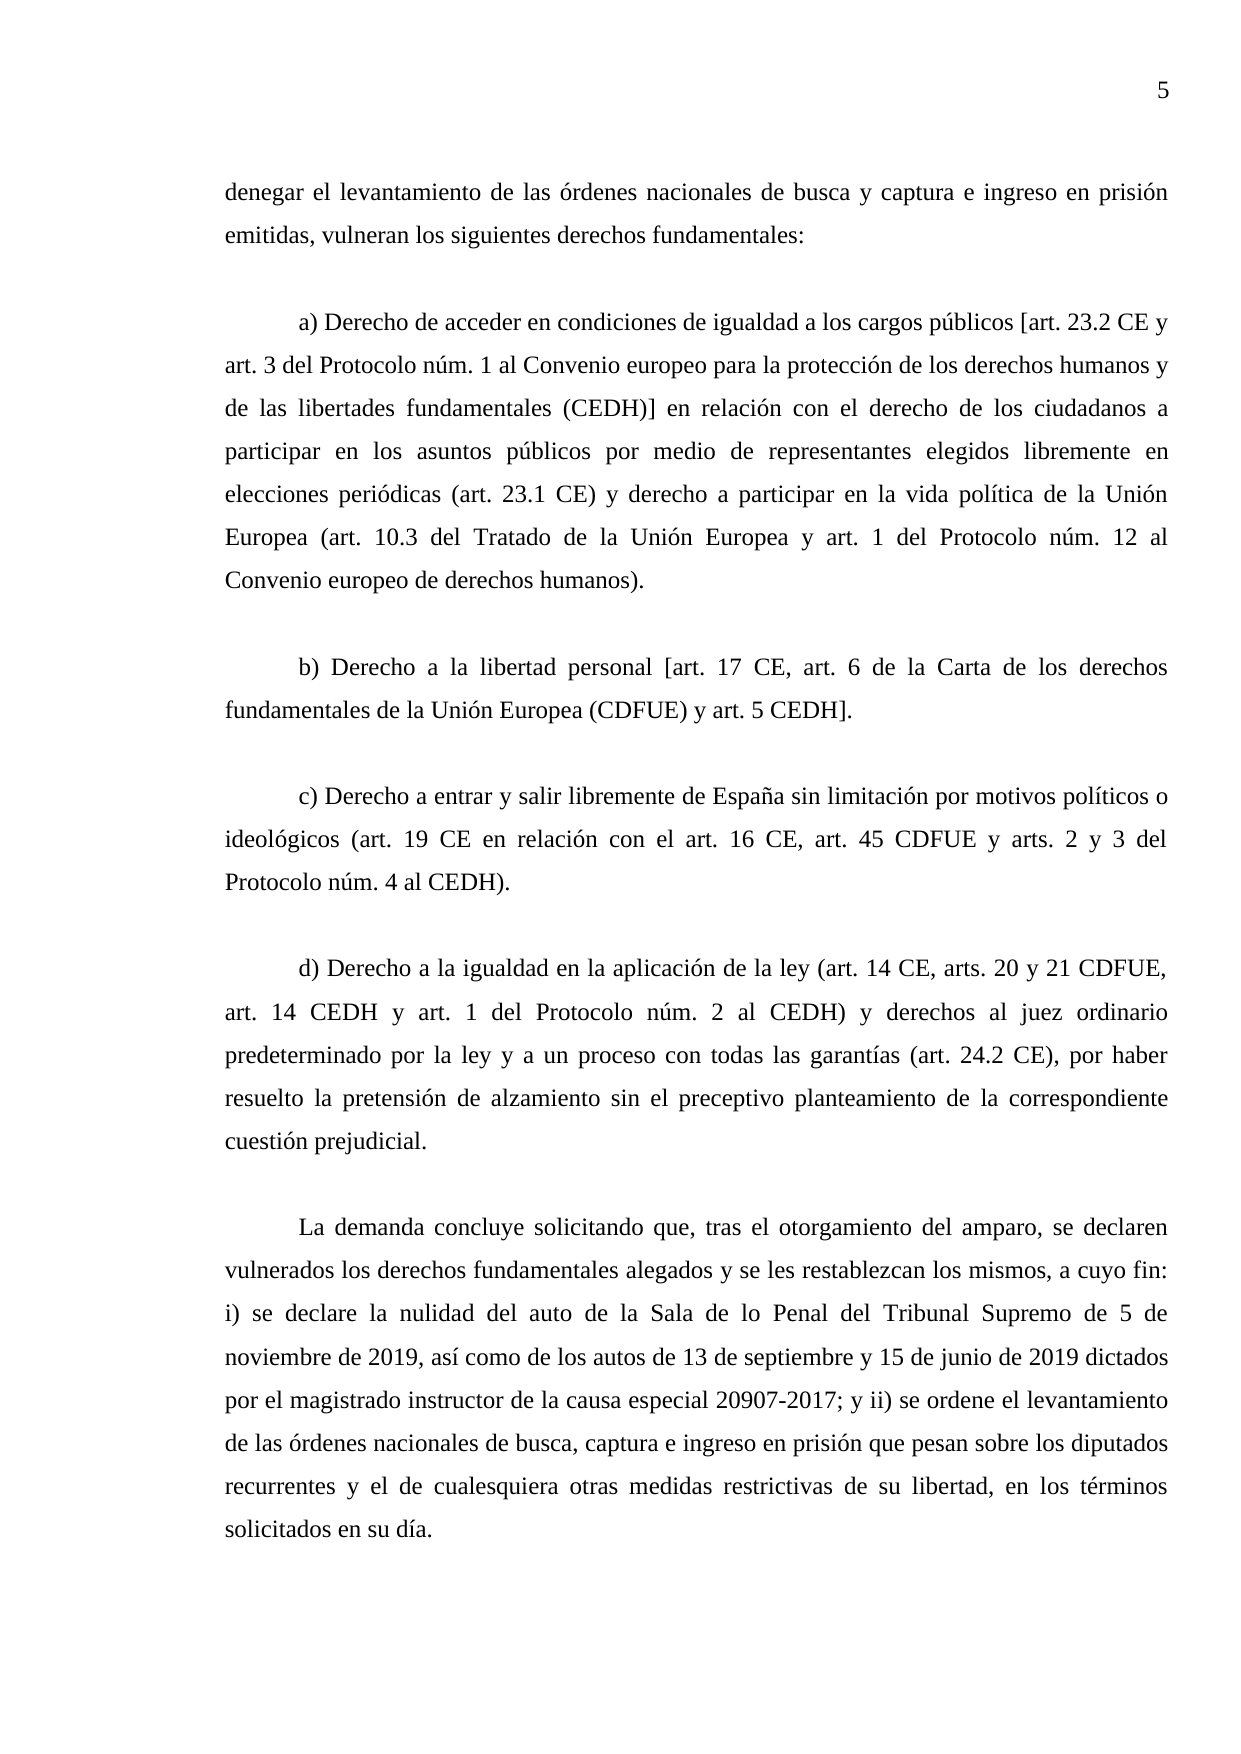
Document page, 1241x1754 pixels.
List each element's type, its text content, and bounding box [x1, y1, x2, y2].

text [224, 177, 1169, 249]
text La demanda concluye solicitando que, tras el otorgamiento del amparo, se declaren vulnerados los derechos fundamentales alegados y se les restablezcan los mismos, a cuyo fin: i) se declare la nulidad del auto de la Sala de lo Penal del Tribunal Supremo de 5 de noviembre de 2019, así como de los autos de 13 de septiembre y 15 de junio de 2019 dictados por el magistrado instructor de la causa especial 20907-2017; y ii) se ordene el levantamiento de las órdenes nacionales de busca, captura e ingreso en prisión que pesan sobre los diputados recurrentes y el de cualesquiera otras medidas restrictivas de su libertad, en los términos solicitados en su día. [224, 1212, 1169, 1543]
text d) Derecho a la igualdad en la aplicación de la ley (art. 14 CE, arts. 20 y 21 CDFUE, art. 14 CEDH y art. 1 del Protocolo núm. 2 al CEDH) y derechos al juez ordinario predeterminado por la ley y a un proceso con todas las garantías (art. 24.2 CE), por haber resuelto la pretensión de alzamiento sin el preceptivo planteamiento de la correspondiente cuestión prejudicial. [224, 953, 1169, 1155]
text a) Derecho de acceder en condiciones de igualdad a los cargos públicos [art. 23.2 CE y art. 3 del Protocolo núm. 1 al Convenio europeo para la protección de los derechos humanos y de las libertades fundamentales (CEDH)] en relación con el derecho de los ciudadanos a participar en los asuntos públicos por medio de representantes elegidos libremente en elecciones periódicas (art. 23.1 CE) y derecho a participar en la vida política de la Unión Europea (art. 10.3 del Tratado de la Unión Europea y art. 1 del Protocolo núm. 12 al Convenio europeo de derechos humanos). [224, 307, 1169, 594]
text c) Derecho a entrar y salir libremente de España sin limitación por motivos políticos o ideológicos (art. 19 CE en relación con el art. 16 CE, art. 45 CDFUE y arts. 2 y 3 del Protocolo núm. 4 al CEDH). [224, 781, 1169, 896]
text b) Derecho a la libertad personal [art. 17 CE, art. 6 de la Carta de los derechos fundamentales de la Unión Europea (CDFUE) y art. 5 CEDH]. [224, 652, 1169, 723]
